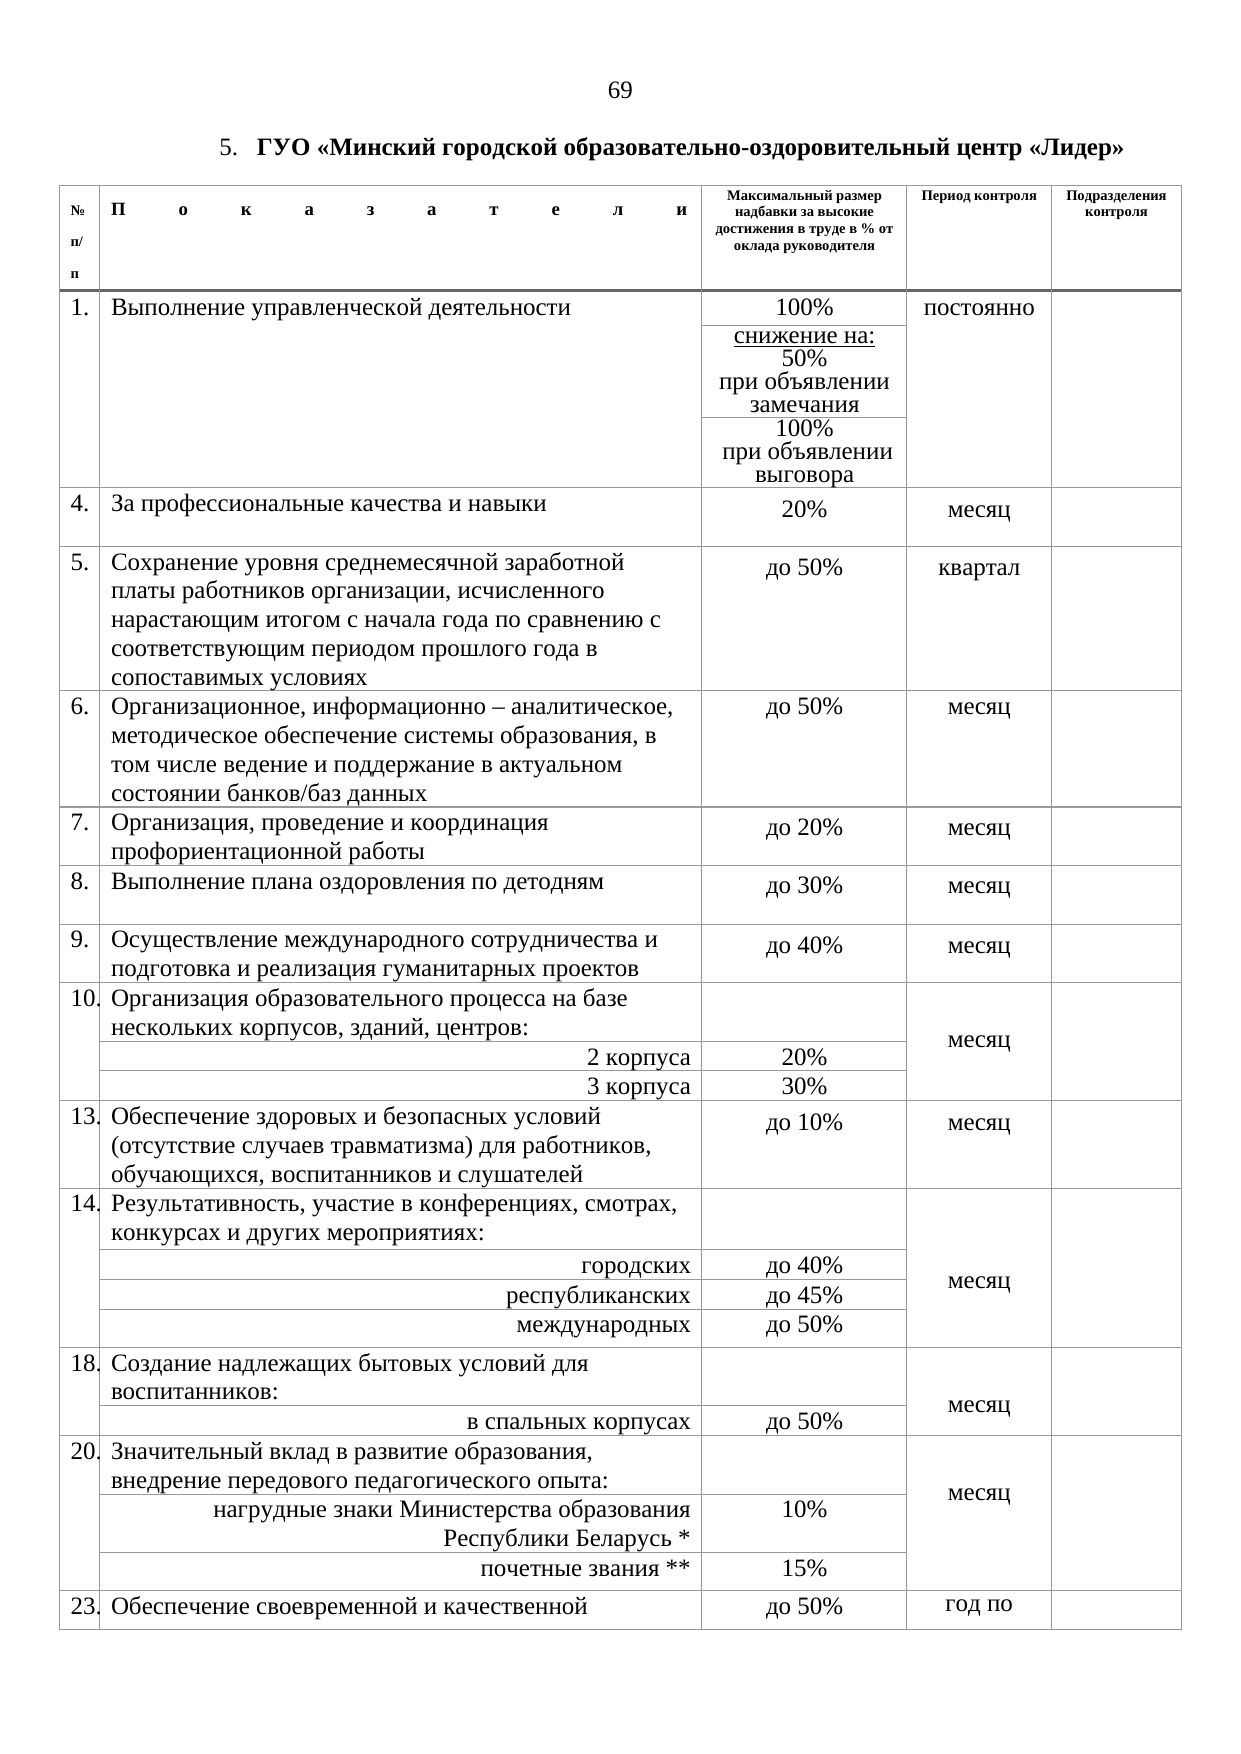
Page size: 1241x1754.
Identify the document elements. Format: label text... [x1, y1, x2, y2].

table_cell [60, 547, 99, 690]
table_cell [60, 983, 99, 1100]
table_cell [1052, 1189, 1181, 1347]
table_cell до 45% [702, 1280, 906, 1308]
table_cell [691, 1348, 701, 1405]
table_cell месяц [907, 1101, 1051, 1187]
table_cell [1052, 488, 1181, 546]
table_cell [100, 1591, 701, 1629]
table_cell [1052, 808, 1181, 865]
table_cell Организация образовательного процесса на базе нескольких корпусов, зданий, центров: [100, 983, 701, 1041]
table_cell [60, 866, 70, 923]
table_cell в спальных корпусах [100, 1406, 701, 1435]
table_cell месяц [907, 983, 1051, 1100]
table_cell [60, 691, 99, 806]
table_cell 20% [702, 488, 906, 546]
table_header Максимальный размер надбавки за высокие достижения в труде в % от оклада руководителя [702, 186, 906, 288]
table_cell республиканских [100, 1280, 701, 1308]
table_cell месяц [907, 1189, 1051, 1347]
table_header № п/п [60, 186, 99, 288]
table_cell [1052, 1436, 1181, 1590]
table_cell Результативность, участие в конференциях, смотрах, конкурсах и других мероприятиях: [100, 1189, 701, 1249]
table_cell [88, 866, 99, 923]
table_cell до 40% [702, 925, 906, 982]
table_cell [60, 1189, 99, 1347]
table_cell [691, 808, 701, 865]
table_header Период контроля [907, 186, 1051, 288]
table_cell [60, 488, 99, 546]
table_cell [60, 292, 99, 487]
table_cell почетные звания ** [100, 1553, 701, 1590]
table_cell [60, 1348, 99, 1435]
table_cell [60, 1591, 99, 1629]
table_cell 100% [702, 292, 906, 324]
table_cell [1052, 547, 1181, 690]
table_cell 15% [702, 1553, 906, 1590]
table_cell [702, 983, 906, 1041]
table_cell [1052, 1591, 1181, 1629]
table_cell [1052, 1101, 1181, 1187]
table_cell постоянно [907, 292, 1051, 487]
table_cell до 50% [702, 1591, 906, 1629]
table_cell месяц [907, 808, 1051, 865]
table_cell международных [100, 1310, 701, 1347]
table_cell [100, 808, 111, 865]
table_cell 3 корпуса [100, 1071, 701, 1100]
table_cell до 30% [702, 866, 906, 923]
table_cell [88, 808, 99, 865]
table_cell [1052, 925, 1181, 982]
table_cell до 40% [702, 1250, 906, 1279]
table_cell Выполнение управленческой деятельности [100, 292, 701, 487]
table_cell [702, 1189, 906, 1249]
table_cell За профессиональные качества и навыки [100, 488, 701, 546]
table_cell до 50% [702, 691, 906, 806]
table_cell [1052, 292, 1181, 487]
table_cell снижение на: 50% при объявлении замечания [702, 326, 906, 417]
table_cell Обеспечение здоровых и безопасных условий (отсутствие случаев травматизма) для работников, обучающихся, воспитанников и слушателей [100, 1101, 701, 1187]
table_cell 100% при объявлении выговора [702, 418, 906, 487]
table_header Подразделения контроля [1052, 186, 1181, 288]
table_cell [1052, 691, 1181, 806]
table_cell месяц [907, 866, 1051, 923]
table_header Показатели [100, 186, 701, 288]
table_cell Значительный вклад в развитие образования, внедрение передового педагогического опыта: [100, 1436, 701, 1493]
table_cell нагрудные знаки Министерства образования Республики Беларусь * [100, 1495, 701, 1552]
table_cell [60, 1101, 99, 1187]
table_cell 10% [702, 1495, 906, 1552]
table_cell [60, 925, 99, 982]
table_cell до 10% [702, 1101, 906, 1187]
table_cell [60, 1436, 99, 1590]
list ГУО «Минский городской образовательно-оздоровительный центр «Лидер» [162, 132, 1181, 161]
table_cell Сохранение уровня среднемесячной заработной платы работников организации, исчисленного нарастающим итогом с начала года по сравнению с соответствующим периодом прошлого года в сопоставимых условиях [100, 547, 701, 690]
table_cell квартал [907, 547, 1051, 690]
table_cell год по состоянию на 20.05 [907, 1591, 1051, 1629]
table_cell месяц [907, 925, 1051, 982]
table_cell [702, 1348, 906, 1405]
table_cell [60, 808, 70, 865]
table_cell городских [100, 1250, 701, 1279]
table_cell [1052, 866, 1181, 923]
table_cell [702, 1436, 906, 1493]
table_cell 2 корпуса [100, 1042, 701, 1070]
table_cell месяц [907, 1436, 1051, 1590]
table_cell месяц [907, 691, 1051, 806]
table_cell месяц [907, 488, 1051, 546]
table_cell до 50% [702, 547, 906, 690]
table_cell [1052, 1348, 1181, 1435]
table_cell месяц [907, 1348, 1051, 1435]
table_cell [1052, 983, 1181, 1100]
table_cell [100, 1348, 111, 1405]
table_cell Осуществление международного сотрудничества и подготовка и реализация гуманитарных проектов [100, 925, 701, 982]
table_cell Организационное, информационно – аналитическое, методическое обеспечение системы образования, в том числе ведение и поддержание в актуальном состоянии банков/баз данных [100, 691, 701, 806]
table_cell до 50% [702, 1310, 906, 1347]
table_cell Выполнение плана оздоровления по детодням [100, 866, 701, 923]
table_cell до 20% [702, 808, 906, 865]
